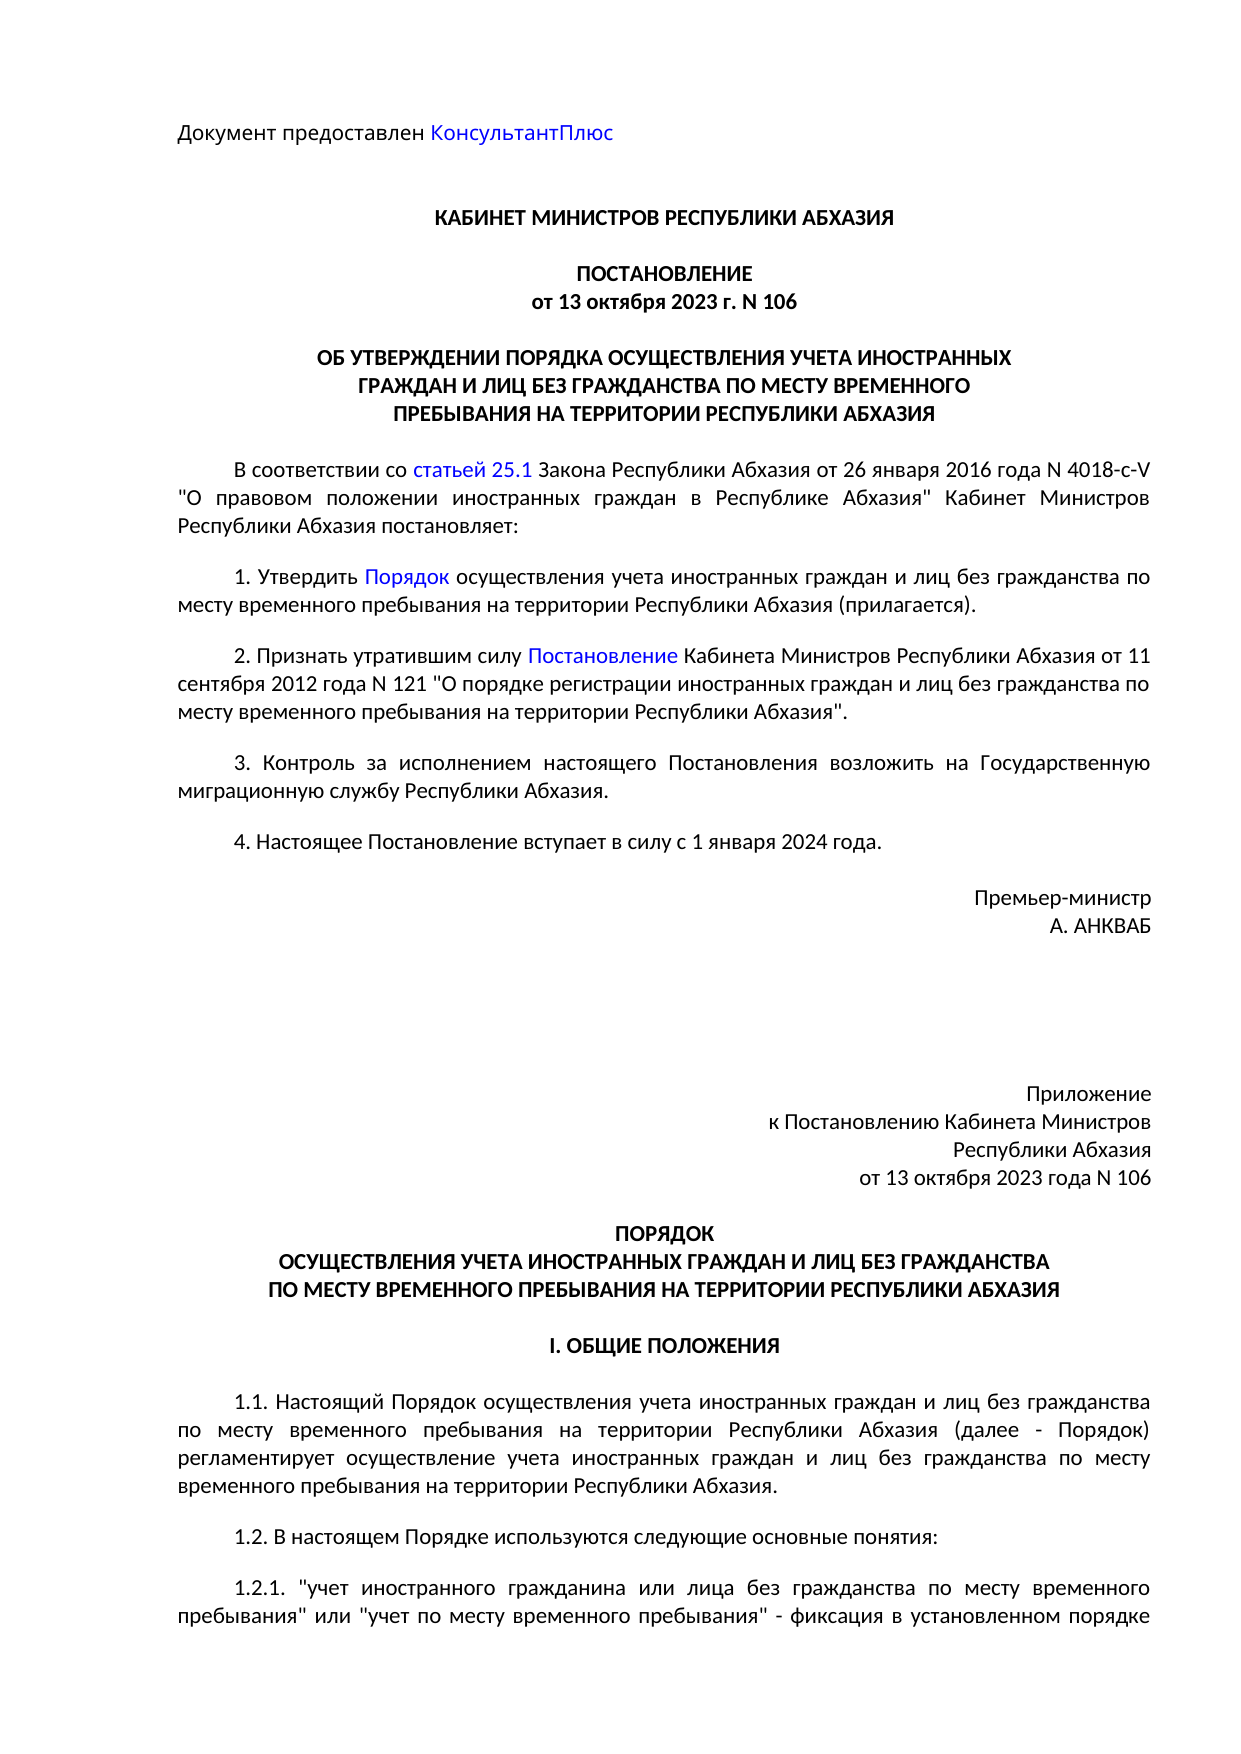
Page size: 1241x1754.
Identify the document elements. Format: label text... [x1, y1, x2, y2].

title Документ предоставлен КонсультантПлюс [177, 118, 1152, 175]
text 2. Признать утратившим силу Постановление Кабинета Министров Республики Абхазия от 11 сентября 2012 года N 121 "О порядке регистрации иностранных граждан и лиц без гражданства по месту временного пребывания на территории Республики Абхазия". [177, 641, 1152, 725]
text 4. Настоящее Постановление вступает в силу с 1 января 2024 года. [177, 827, 1152, 855]
title ОБ УТВЕРЖДЕНИИ ПОРЯДКА ОСУЩЕСТВЛЕНИЯ УЧЕТА ИНОСТРАННЫХ [177, 343, 1152, 371]
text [177, 1573, 1152, 1629]
title I. ОБЩИЕ ПОЛОЖЕНИЯ [177, 1331, 1152, 1359]
title ПОРЯДОК [177, 1219, 1152, 1247]
title КАБИНЕТ МИНИСТРОВ РЕСПУБЛИКИ АБХАЗИЯ [177, 203, 1152, 231]
text к Постановлению Кабинета Министров [177, 1107, 1152, 1135]
text 1.1. Настоящий Порядок осуществления учета иностранных граждан и лиц без гражданства по месту временного пребывания на территории Республики Абхазия (далее - Порядок) регламентирует осуществление учета иностранных граждан и лиц без гражданства по месту временного пребывания на территории Республики Абхазия. [177, 1387, 1152, 1499]
title ПО МЕСТУ ВРЕМЕННОГО ПРЕБЫВАНИЯ НА ТЕРРИТОРИИ РЕСПУБЛИКИ АБХАЗИЯ [177, 1275, 1152, 1303]
title ОСУЩЕСТВЛЕНИЯ УЧЕТА ИНОСТРАННЫХ ГРАЖДАН И ЛИЦ БЕЗ ГРАЖДАНСТВА [177, 1247, 1152, 1275]
text Республики Абхазия [177, 1135, 1152, 1163]
text 1. Утвердить Порядок осуществления учета иностранных граждан и лиц без гражданства по месту временного пребывания на территории Республики Абхазия (прилагается). [177, 562, 1152, 618]
text Премьер-министр [177, 883, 1152, 911]
title ПРЕБЫВАНИЯ НА ТЕРРИТОРИИ РЕСПУБЛИКИ АБХАЗИЯ [177, 399, 1152, 427]
text В соответствии со статьей 25.1 Закона Республики Абхазия от 26 января 2016 года N 4018-с-V "О правовом положении иностранных граждан в Республике Абхазия" Кабинет Министров Республики Абхазия постановляет: [177, 455, 1152, 539]
text А. АНКВАБ [177, 911, 1152, 939]
text 1.2. В настоящем Порядке используются следующие основные понятия: [177, 1522, 1152, 1551]
text 3. Контроль за исполнением настоящего Постановления возложить на Государственную миграционную службу Республики Абхазия. [177, 748, 1152, 804]
title от 13 октября 2023 г. N 106 [177, 287, 1152, 315]
text Приложение [177, 1079, 1152, 1107]
title ГРАЖДАН И ЛИЦ БЕЗ ГРАЖДАНСТВА ПО МЕСТУ ВРЕМЕННОГО [177, 371, 1152, 399]
title ПОСТАНОВЛЕНИЕ [177, 259, 1152, 287]
text от 13 октября 2023 года N 106 [177, 1163, 1152, 1191]
